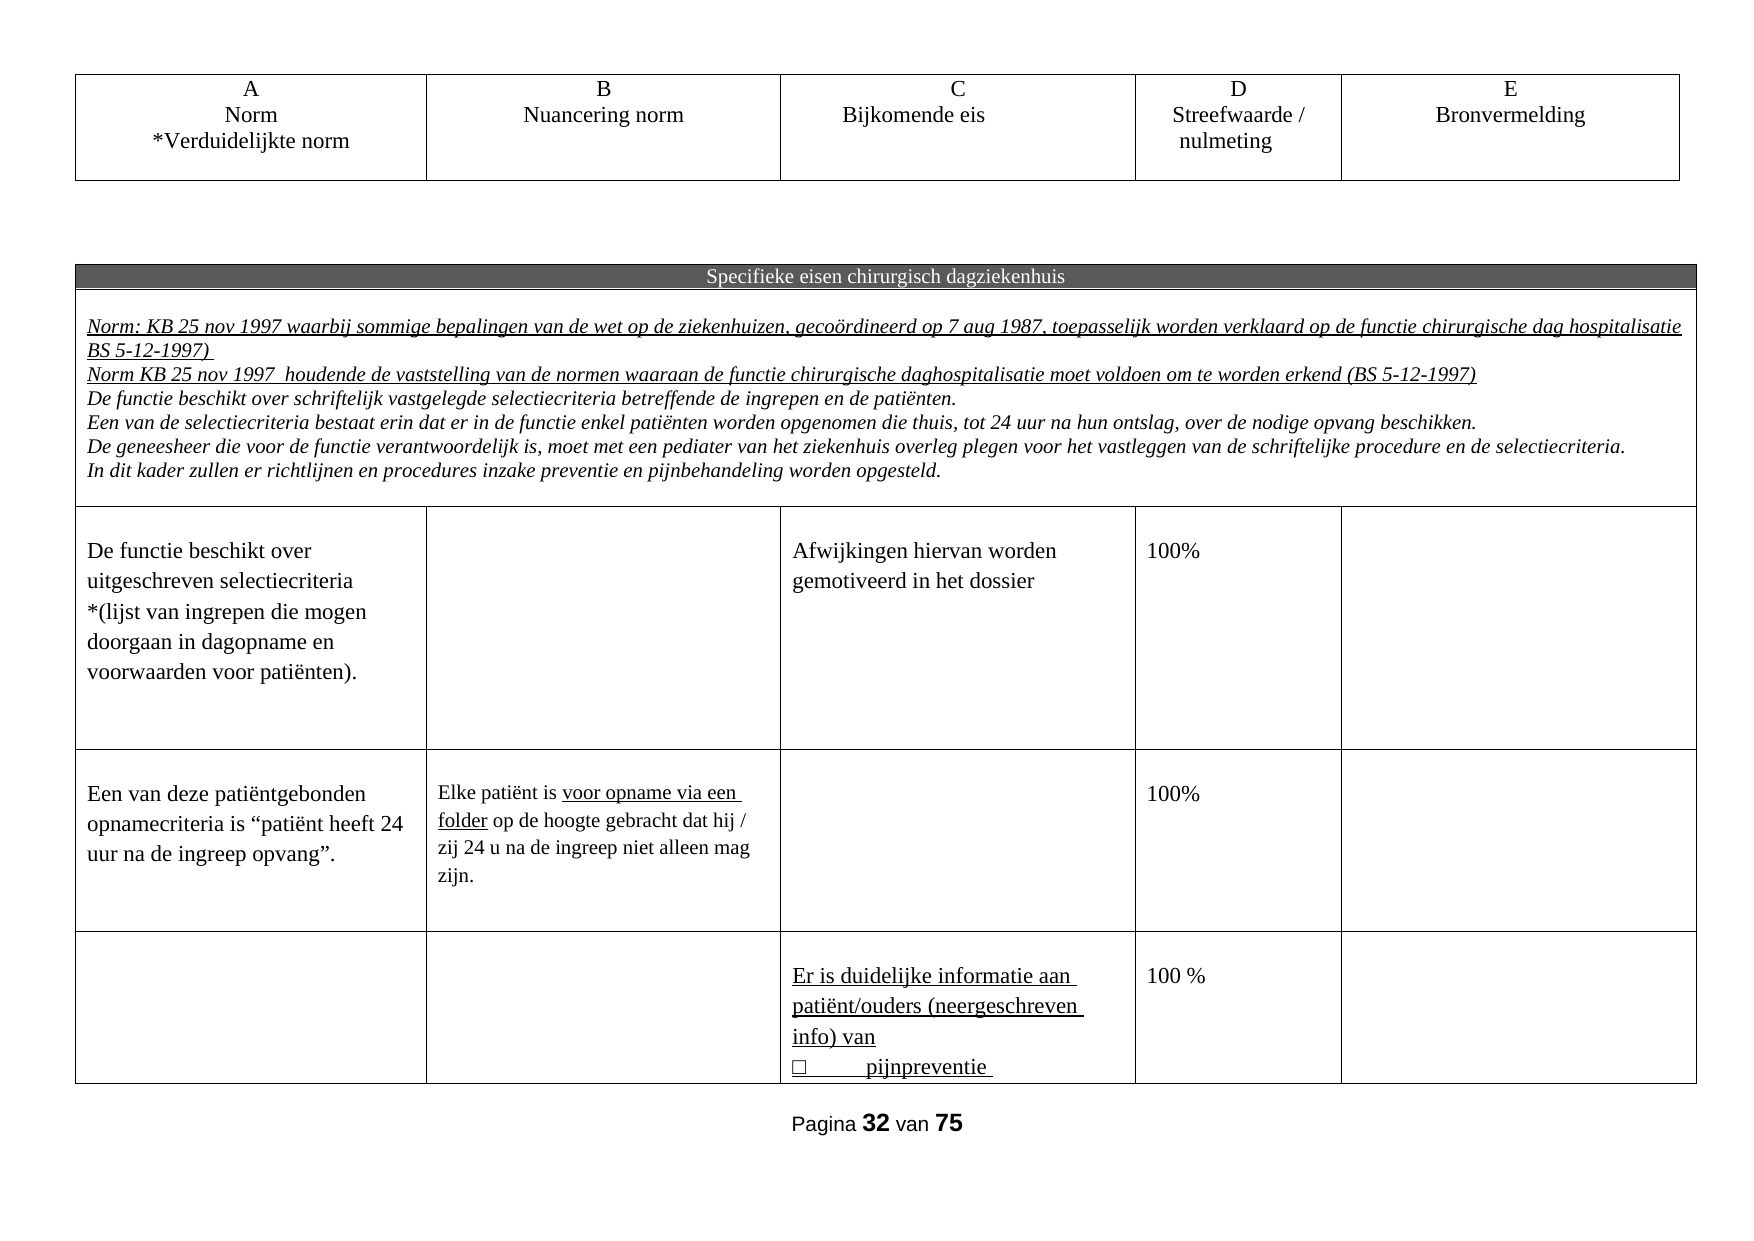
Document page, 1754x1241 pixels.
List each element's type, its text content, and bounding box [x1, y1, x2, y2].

table_cell Afwijkingen hiervan worden gemotiveerd in het dossier [781, 507, 1135, 749]
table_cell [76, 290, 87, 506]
table_cell [76, 932, 426, 1083]
table_cell [427, 932, 780, 1083]
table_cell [781, 932, 1135, 1083]
table_cell De functie beschikt over uitgeschreven selectiecriteria *(lijst van ingrepen die mogen doorgaan in dagopname en voorwaarden voor patiënten). [76, 507, 426, 749]
table_cell Een van deze patiëntgebonden opnamecriteria is “patiënt heeft 24 uur na de ingreep opvang”. [76, 750, 426, 931]
table_header Specifieke eisen chirurgisch dagziekenhuis [76, 265, 1696, 288]
table_cell [427, 507, 780, 749]
table_cell Elke patiënt is voor opname via een folder op de hoogte gebracht dat hij / zij 24 u na de ingreep niet alleen mag zijn. [427, 750, 780, 931]
table_cell [1342, 750, 1696, 931]
table_cell 100% [1136, 750, 1341, 931]
table_cell [781, 750, 1135, 931]
table_cell 100 % [1136, 932, 1341, 1083]
table_cell [1342, 932, 1696, 1083]
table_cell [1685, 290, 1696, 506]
table_cell 100% [1136, 507, 1341, 749]
table_cell [1342, 507, 1696, 749]
